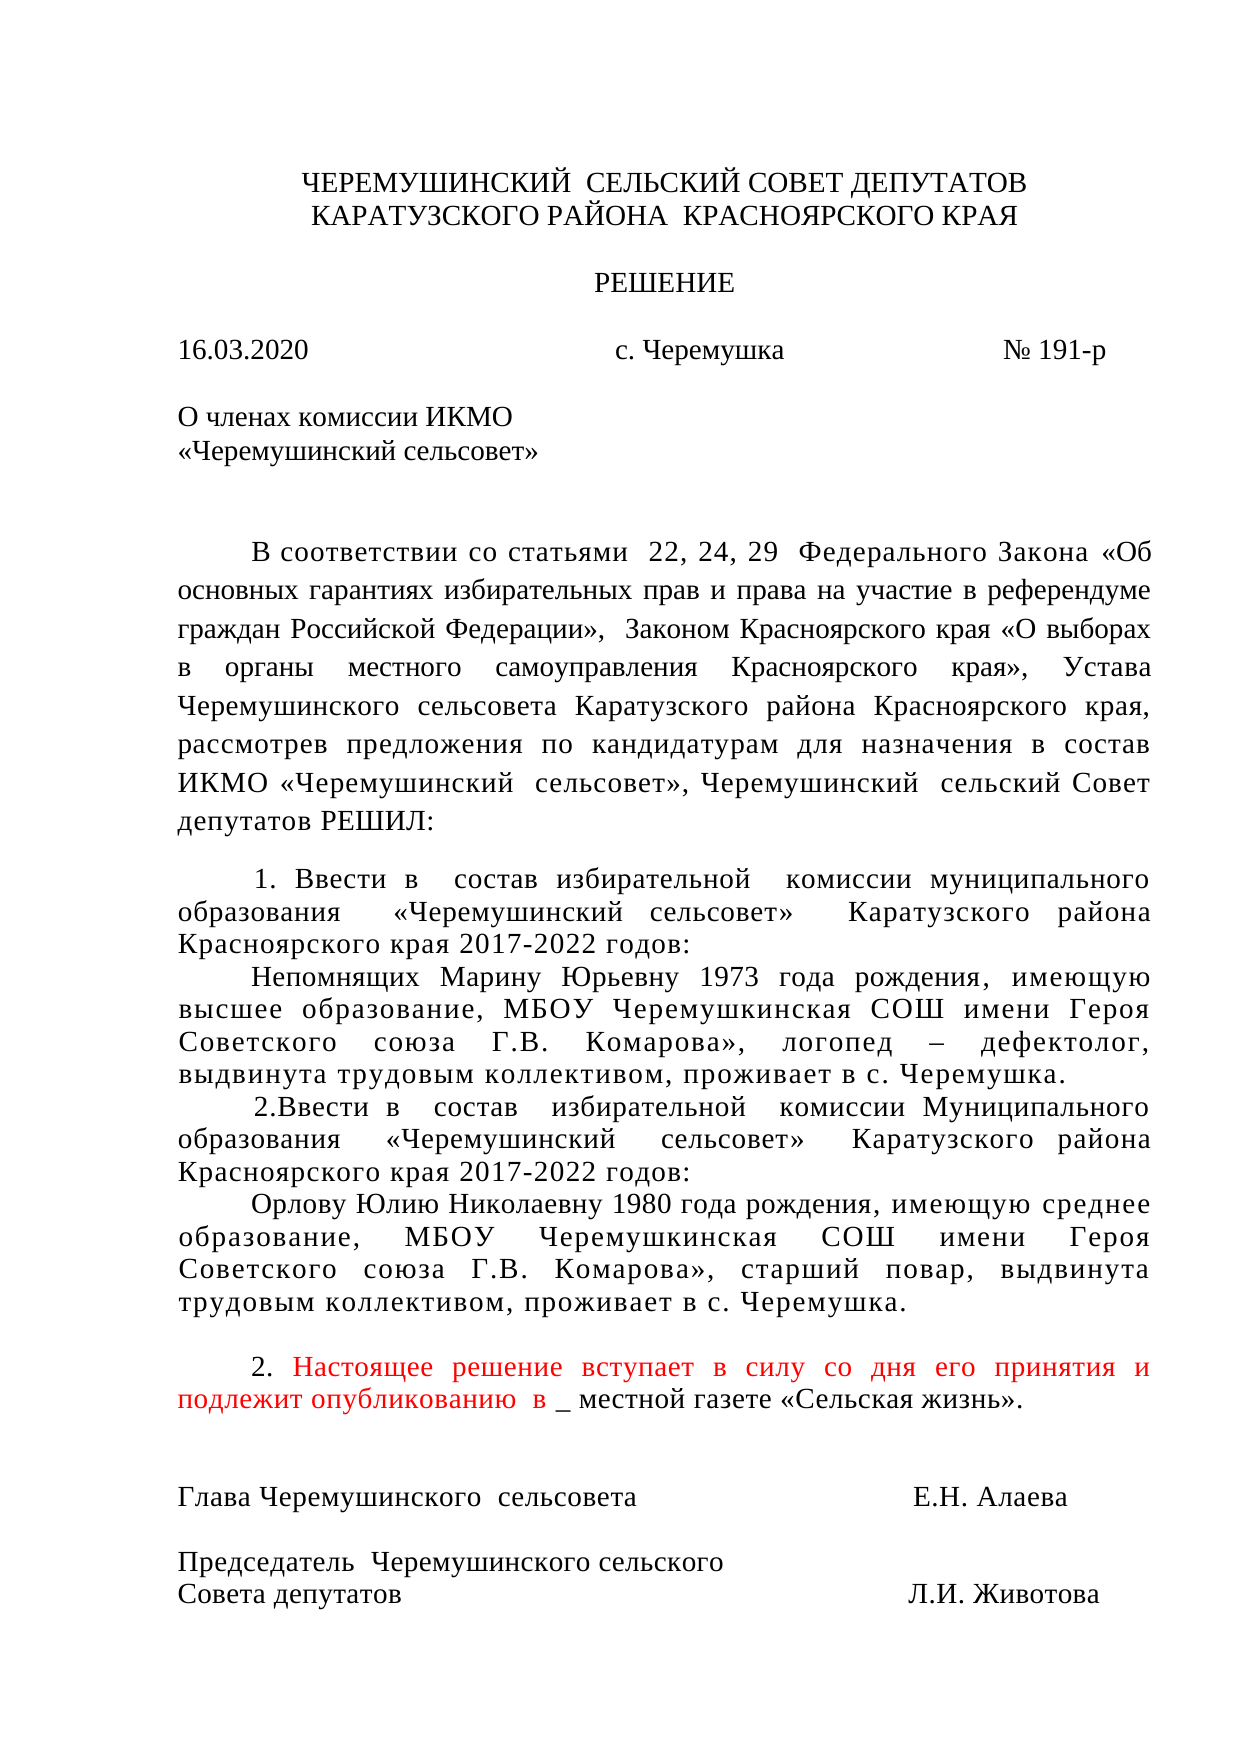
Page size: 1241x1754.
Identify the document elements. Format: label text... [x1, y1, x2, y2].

text О членах комиссии ИКМО [177, 399, 1152, 433]
text Глава Черемушинского сельсовета Е.Н. Алаева [177, 1480, 1152, 1513]
text КАРАТУЗСКОГО РАЙОНА КРАСНОЯРСКОГО КРАЯ [177, 198, 1152, 232]
text Совета депутатов Л.И. Животова [177, 1578, 1152, 1610]
text 2. Настоящее решение вступает в силу со дня его принятия и подлежит опубликованию в _ местной газете «Сельская жизнь». [177, 1350, 1152, 1415]
text Председатель Черемушинского сельского [177, 1545, 1152, 1578]
text В соответствии со статьями 22, 24, 29 Федерального Закона «Об основных гарантиях избирательных прав и права на участие в референдуме граждан Российской Федерации», Законом Красноярского края «О выборах в органы местного самоуправления Красноярского края», Устава Черемушинского сельсовета Каратузского района Красноярского края, рассмотрев предложения по кандидатурам для назначения в состав ИКМО «Черемушинский сельсовет», Черемушинский сельский Совет депутатов РЕШИЛ: [177, 534, 1152, 837]
text ЧЕРЕМУШИНСКИЙ СЕЛЬСКИЙ СОВЕТ ДЕПУТАТОВ [177, 165, 1152, 198]
text 1. Ввести в состав избирательной комиссии муниципального образования «Черемушинский сельсовет» Каратузского района Красноярского края 2017-2022 годов: [178, 863, 1151, 960]
text Орлову Юлию Николаевну 1980 года рождения, имеющую среднее образование, МБОУ Черемушкинская СОШ имени Героя Советского союза Г.В. Комарова», старший повар, выдвинута трудовым коллективом, проживает в с. Черемушка. [178, 1188, 1151, 1318]
text «Черемушинский сельсовет» [177, 433, 1152, 467]
text 2.Ввести в состав избирательной комиссии Муниципального образования «Черемушинский сельсовет» Каратузского района Красноярского края 2017-2022 годов: [178, 1090, 1151, 1188]
text РЕШЕНИЕ [177, 265, 1152, 299]
text 16.03.2020 с. Черемушка № 191-р [177, 332, 1152, 366]
text Непомнящих Марину Юрьевну 1973 года рождения, имеющую высшее образование, МБОУ Черемушкинская СОШ имени Героя Советского союза Г.В. Комарова», логопед – дефектолог, выдвинута трудовым коллективом, проживает в с. Черемушка. [178, 960, 1151, 1090]
